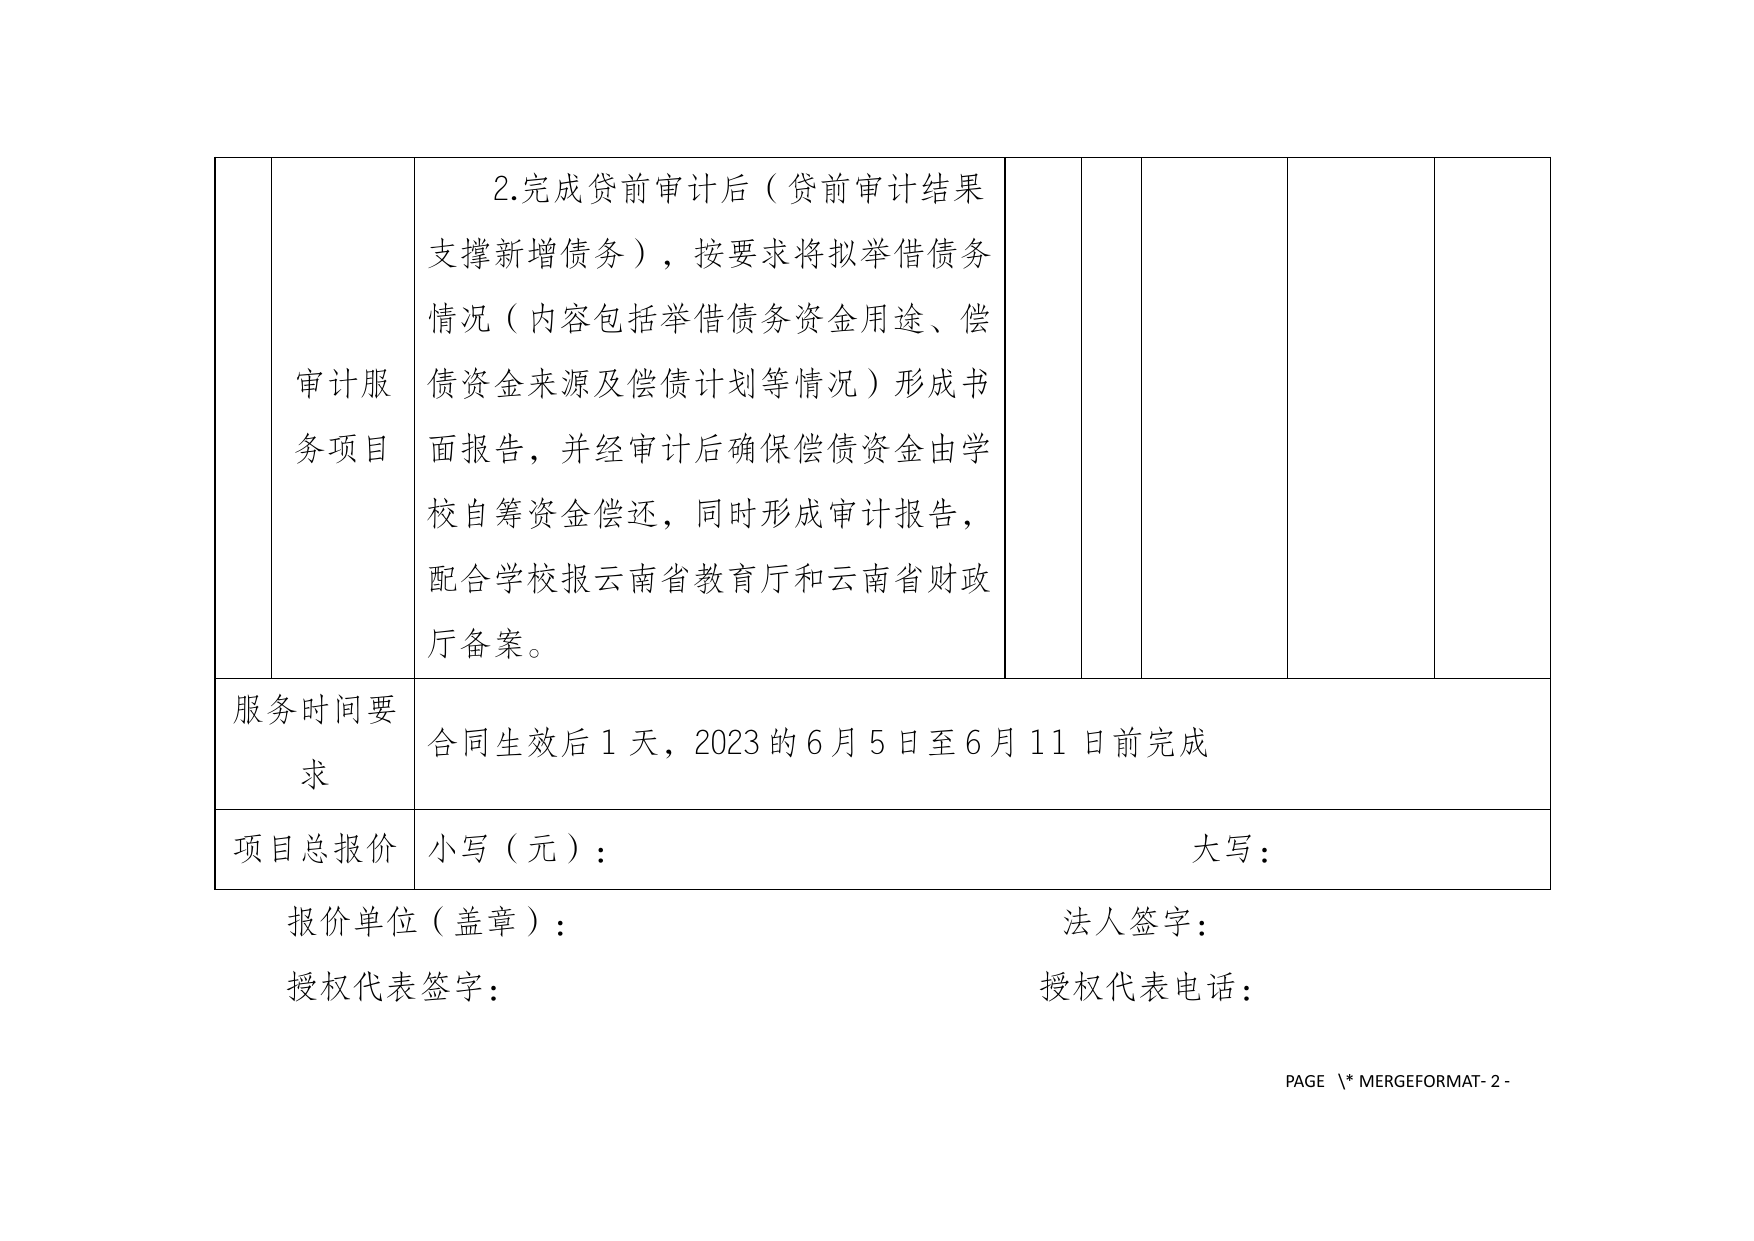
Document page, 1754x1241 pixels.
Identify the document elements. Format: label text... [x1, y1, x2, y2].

table_cell 小写（元）： 大写： [415, 810, 1550, 889]
table_cell [1288, 158, 1434, 678]
table_cell 项 [1082, 158, 1141, 678]
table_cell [272, 158, 414, 678]
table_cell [415, 158, 1004, 678]
table_cell 1 [216, 158, 271, 678]
text 报价单位（盖章）： 法人签字： [218, 890, 1547, 955]
table_cell 2 [1006, 158, 1081, 678]
text 授权代表签字： 授权代表电话： [218, 955, 1547, 1020]
table_cell [1142, 158, 1287, 678]
table_cell [1435, 158, 1550, 678]
table_cell 服务时间要求 [216, 679, 414, 809]
table_cell 合同生效后1天，2023的6月5日至6月11日前完成 [415, 679, 1550, 809]
table_cell 项目总报价 [216, 810, 414, 889]
